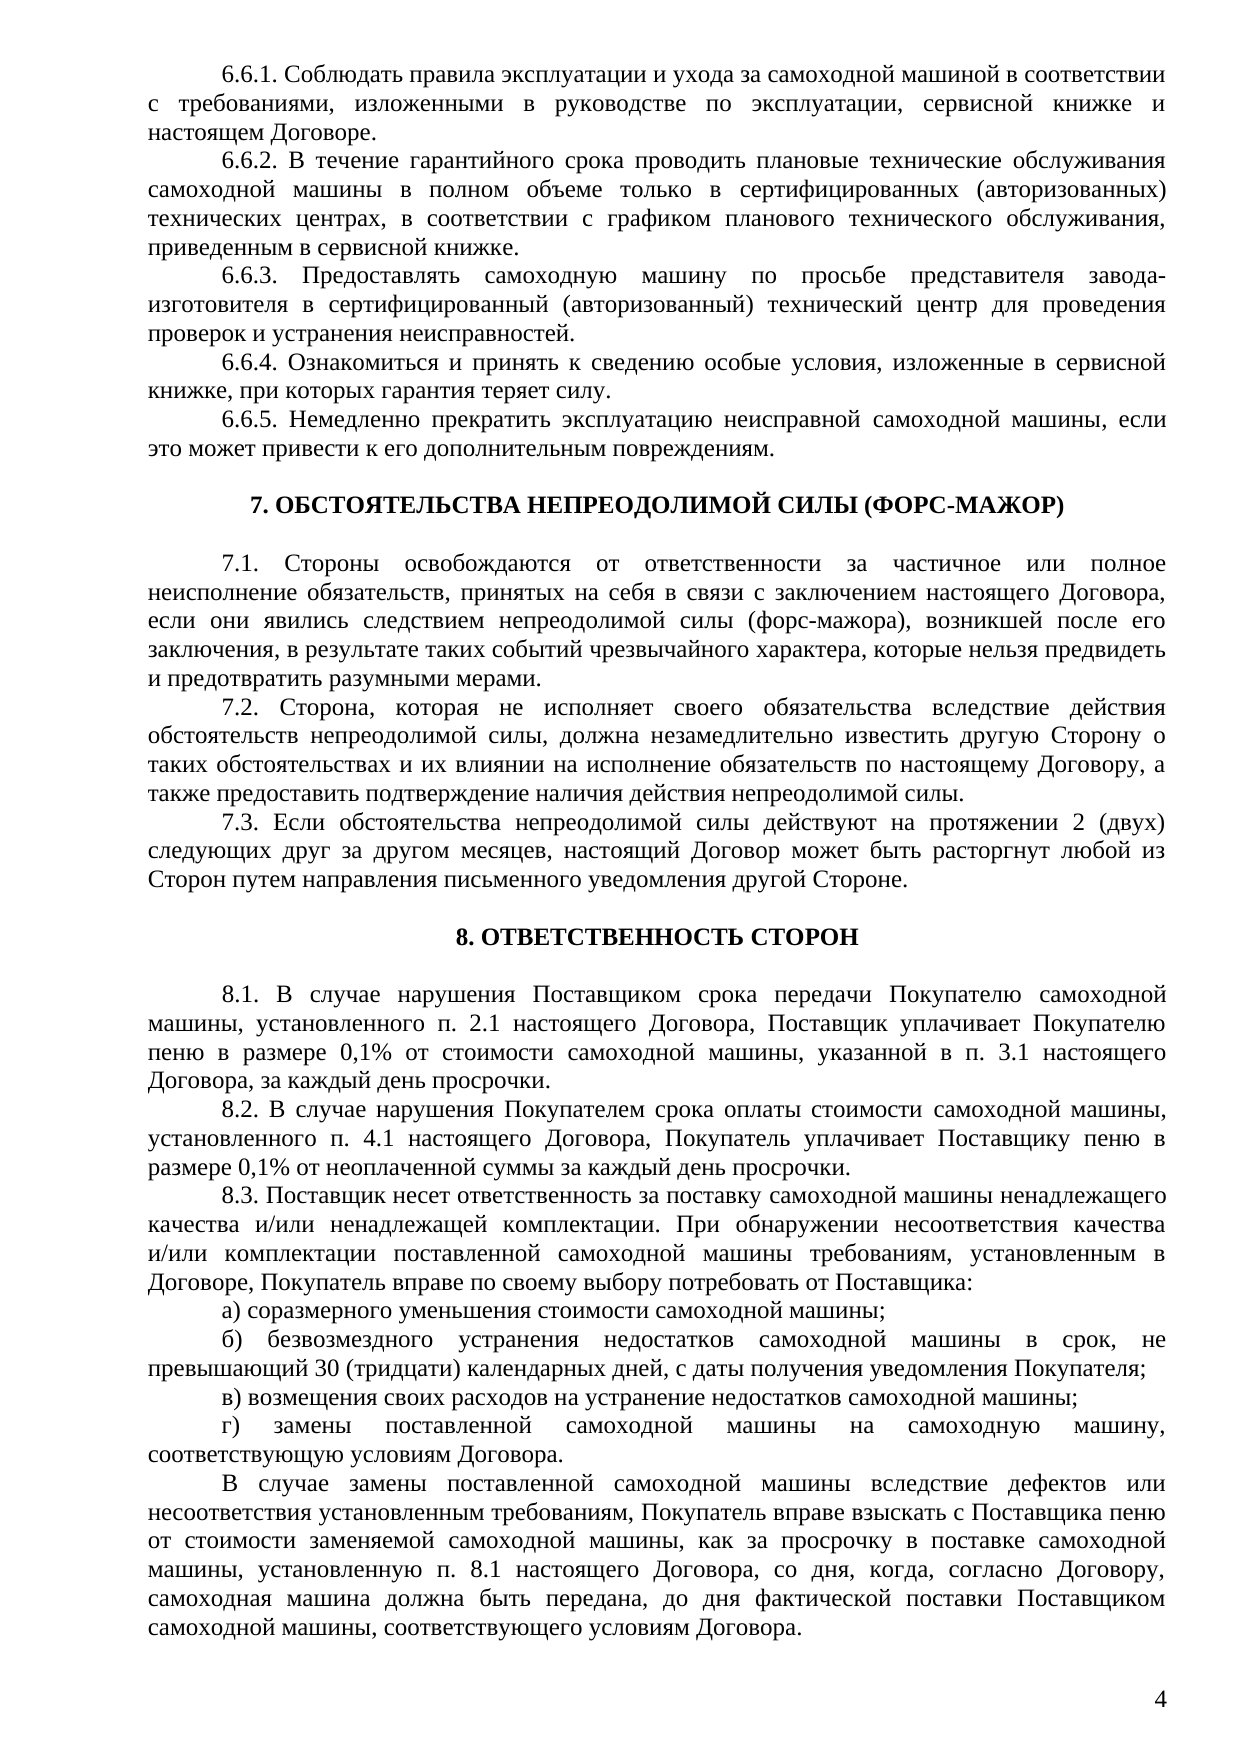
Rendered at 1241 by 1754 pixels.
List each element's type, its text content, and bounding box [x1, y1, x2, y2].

text 6.6.2. В течение гарантийного срока проводить плановые технические обслуживания самоходной машины в полном объеме только в сертифицированных (авторизованных) технических центрах, в соответствии с графиком планового технического обслуживания, приведенным в сервисной книжке. [148, 145, 1167, 260]
text 6.6.5. Немедленно прекратить эксплуатацию неисправной самоходной машины, если это может привести к его дополнительным повреждениям. [148, 404, 1167, 462]
text 7.3. Если обстоятельства непреодолимой силы действуют на протяжении 2 (двух) следующих друг за другом месяцев, настоящий Договор может быть расторгнут любой из Сторон путем направления письменного уведомления другой Стороне. [148, 807, 1167, 893]
text 8. ОТВЕТСТВЕННОСТЬ СТОРОН [148, 922, 1167, 950]
text в) возмещения своих расходов на устранение недостатков самоходной машины; [148, 1382, 1167, 1410]
text 7.1. Стороны освобождаются от ответственности за частичное или полное неисполнение обязательств, принятых на себя в связи с заключением настоящего Договора, если они явились следствием непреодолимой силы (форс-мажора), возникшей после его заключения, в результате таких событий чрезвычайного характера, которые нельзя предвидеть и предотвратить разумными мерами. [148, 548, 1167, 692]
text 6.6.3. Предоставлять самоходную машину по просьбе представителя завода-изготовителя в сертифицированный (авторизованный) технический центр для проведения проверок и устранения неисправностей. [148, 260, 1167, 347]
text В случае замены поставленной самоходной машины вследствие дефектов или несоответствия установленным требованиям, Покупатель вправе взыскать с Поставщика пеню от стоимости заменяемой самоходной машины, как за просрочку в поставке самоходной машины, установленную п. 8.1 настоящего Договора, со дня, когда, согласно Договору, самоходная машина должна быть передана, до дня фактической поставки Поставщиком самоходной машины, соответствующего условиям Договора. [148, 1468, 1167, 1640]
text 6.6.1. Соблюдать правила эксплуатации и ухода за самоходной машиной в соответствии с требованиями, изложенными в руководстве по эксплуатации, сервисной книжке и настоящем Договоре. [148, 59, 1167, 145]
text 6.6.4. Ознакомиться и принять к сведению особые условия, изложенные в сервисной книжке, при которых гарантия теряет силу. [148, 347, 1167, 404]
text б) безвозмездного устранения недостатков самоходной машины в срок, не превышающий 30 (тридцати) календарных дней, с даты получения уведомления Покупателя; [148, 1324, 1167, 1382]
text 7. ОБСТОЯТЕЛЬСТВА НЕПРЕОДОЛИМОЙ СИЛЫ (ФОРС-МАЖОР) [148, 490, 1167, 519]
text 8.2. В случае нарушения Покупателем срока оплаты стоимости самоходной машины, установленного п. 4.1 настоящего Договора, Покупатель уплачивает Поставщику пеню в размере 0,1% от неоплаченной суммы за каждый день просрочки. [148, 1094, 1167, 1180]
text 8.3. Поставщик несет ответственность за поставку самоходной машины ненадлежащего качества и/или ненадлежащей комплектации. При обнаружении несоответствия качества и/или комплектации поставленной самоходной машины требованиям, установленным в Договоре, Покупатель вправе по своему выбору потребовать от Поставщика: [148, 1180, 1167, 1295]
text г) замены поставленной самоходной машины на самоходную машину, соответствующую условиям Договора. [148, 1410, 1167, 1468]
text 8.1. В случае нарушения Поставщиком срока передачи Покупателю самоходной машины, установленного п. 2.1 настоящего Договора, Поставщик уплачивает Покупателю пеню в размере 0,1% от стоимости самоходной машины, указанной в п. 3.1 настоящего Договора, за каждый день просрочки. [148, 979, 1167, 1094]
text 7.2. Сторона, которая не исполняет своего обязательства вследствие действия обстоятельств непреодолимой силы, должна незамедлительно известить другую Сторону о таких обстоятельствах и их влиянии на исполнение обязательств по настоящему Договору, а также предоставить подтверждение наличия действия непреодолимой силы. [148, 692, 1167, 807]
text а) соразмерного уменьшения стоимости самоходной машины; [148, 1295, 1167, 1324]
